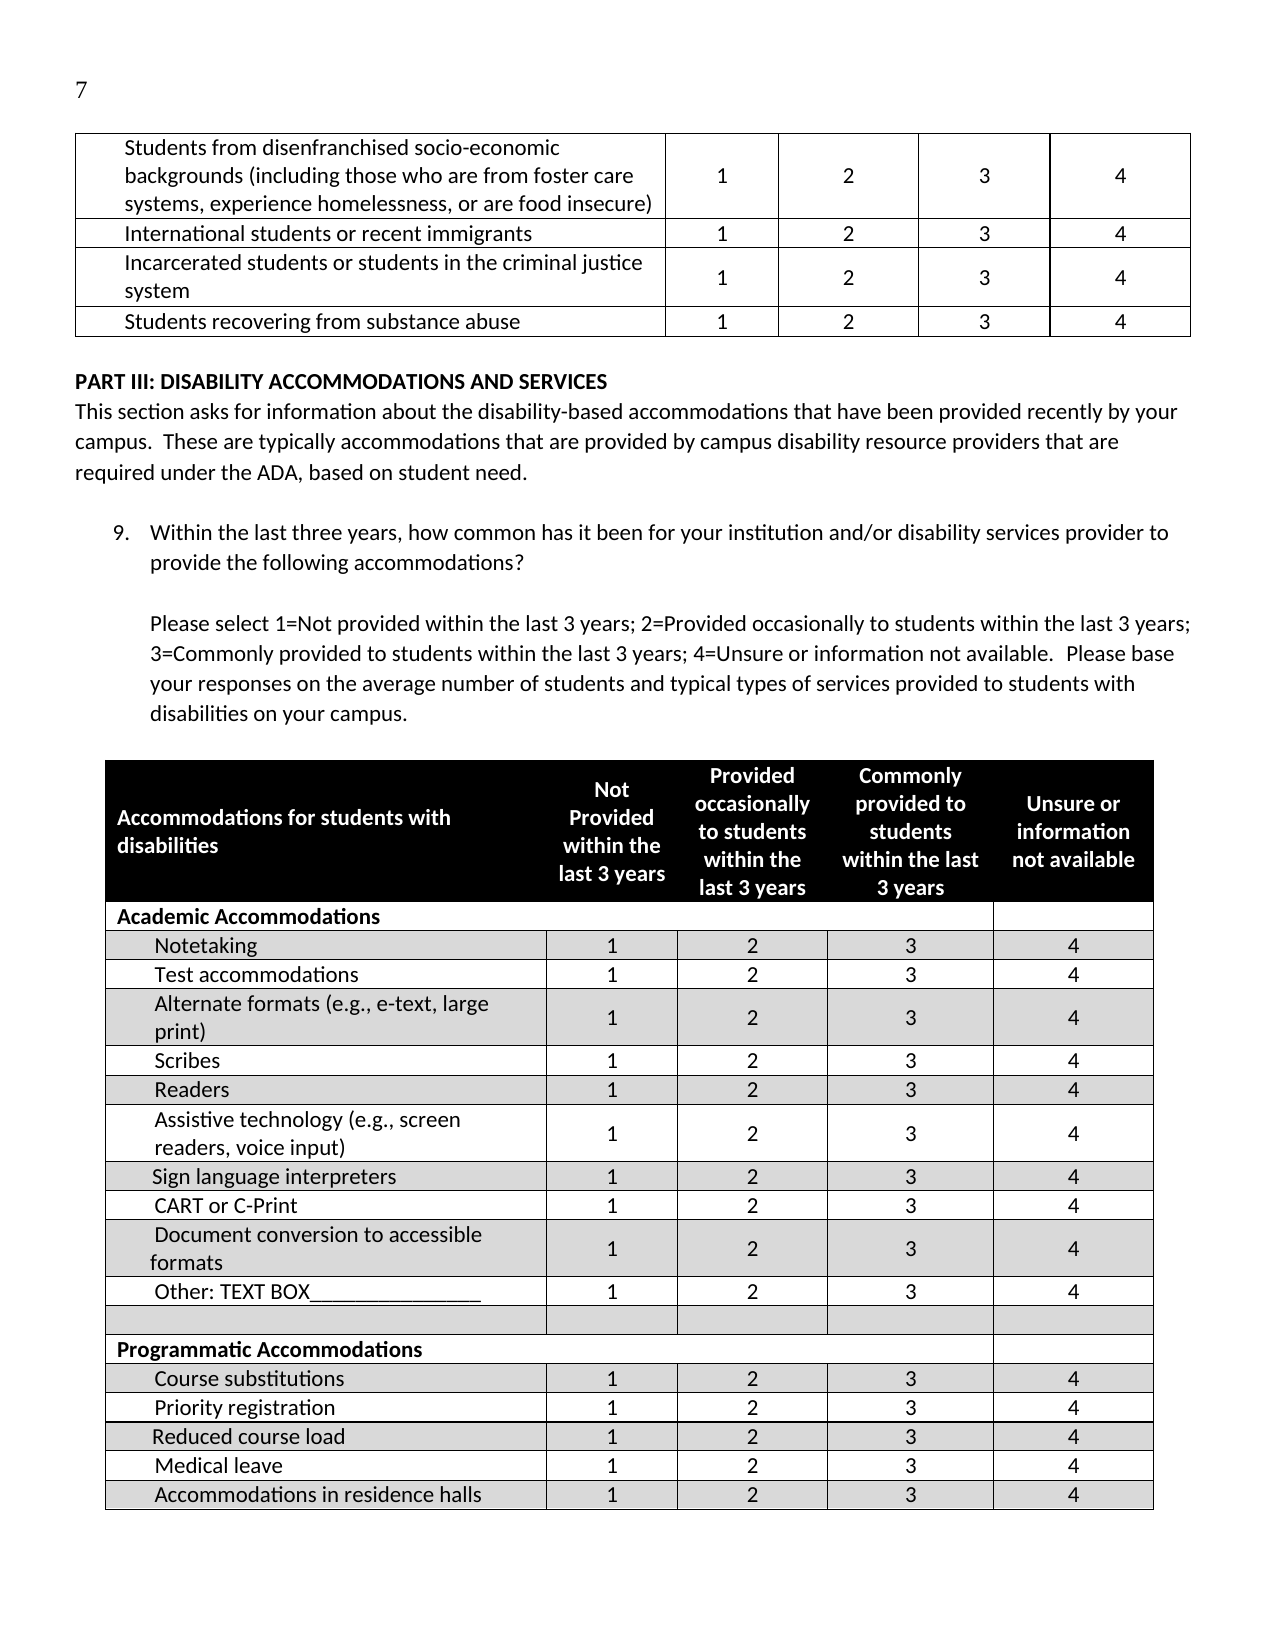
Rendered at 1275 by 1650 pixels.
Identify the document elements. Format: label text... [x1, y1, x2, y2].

table_cell Priority registration [106, 1393, 546, 1421]
table_cell 4 [994, 960, 1153, 988]
table_cell 2 [678, 960, 827, 988]
table_cell 4 [994, 1191, 1153, 1219]
table_cell 2 [678, 1423, 827, 1450]
table_cell [994, 1335, 1153, 1363]
list Please select 1=Not provided within the last 3 years; 2=Provided occasionally to students within the last 3 years; 3=Commonly provided to students within the last 3 years; 4=Unsure or information not available. Please base your responses on the average number of students and typical types of services provided to students with disabilities on your campus. [150, 578, 1200, 727]
table_cell 1 [547, 931, 677, 959]
table_cell Students recovering from substance abuse [76, 307, 665, 336]
table_cell 3 [828, 1046, 993, 1074]
table_cell 3 [828, 960, 993, 988]
table_cell 1 [547, 1076, 677, 1104]
table_cell 2 [779, 248, 918, 306]
table_cell Document conversion to accessible formats [106, 1220, 546, 1276]
table_cell 2 [678, 1393, 827, 1421]
table_cell Students from disenfranchised socio-economic backgrounds (including those who are from foster care systems, experience homelessness, or are food insecure) [76, 134, 665, 218]
table_cell 4 [994, 989, 1153, 1045]
table_cell 1 [547, 1451, 677, 1479]
table_cell Medical leave [106, 1451, 546, 1479]
table_cell Notetaking [106, 931, 546, 959]
table_cell 3 [828, 1076, 993, 1104]
table_cell 4 [994, 1162, 1153, 1190]
table_cell 2 [678, 1481, 827, 1508]
table_cell 3 [828, 1451, 993, 1479]
table_cell 3 [828, 1423, 993, 1450]
table_cell [994, 1306, 1153, 1334]
table_cell [106, 1306, 546, 1334]
table_cell 3 [919, 248, 1049, 306]
table_cell Sign language interpreters [106, 1162, 546, 1190]
table_header Provided occasionally to students within the last 3 years [678, 761, 827, 901]
table_cell [828, 1306, 993, 1334]
table_cell 2 [779, 219, 918, 247]
text PART III: DISABILITY ACCOMMODATIONS AND SERVICES [75, 367, 1200, 395]
table_cell 4 [994, 1076, 1153, 1104]
table_cell 2 [678, 931, 827, 959]
table_cell 2 [678, 1046, 827, 1074]
table_cell 3 [828, 931, 993, 959]
table_cell 4 [1051, 134, 1190, 218]
table_cell Alternate formats (e.g., e-text, large print) [106, 989, 546, 1045]
table_cell 1 [666, 134, 778, 218]
table_cell 1 [666, 248, 778, 306]
table_cell 4 [994, 1277, 1153, 1305]
table_cell 3 [828, 1393, 993, 1421]
table_cell 2 [678, 1451, 827, 1479]
table_cell 3 [828, 1220, 993, 1276]
table_cell 3 [828, 989, 993, 1045]
table_cell 3 [828, 1364, 993, 1392]
table_header Commonly provided to students within the last 3 years [828, 761, 993, 901]
table_cell Scribes [106, 1046, 546, 1074]
table_cell 1 [547, 1364, 677, 1392]
table_cell Test accommodations [106, 960, 546, 988]
table_cell 2 [678, 1105, 827, 1161]
table_cell 2 [678, 1364, 827, 1392]
table_cell 3 [919, 134, 1049, 218]
table_cell 3 [828, 1191, 993, 1219]
table_cell [994, 902, 1153, 930]
table_cell 3 [919, 219, 1049, 247]
table_cell 2 [678, 1162, 827, 1190]
table_cell 1 [547, 1191, 677, 1219]
table_cell CART or C-Print [106, 1191, 546, 1219]
table_cell Academic Accommodations [106, 902, 993, 930]
table_header Accommodations for students with disabilities [106, 761, 546, 901]
table_cell 4 [994, 1393, 1153, 1421]
table_cell 4 [994, 931, 1153, 959]
table_cell Assistive technology (e.g., screen readers, voice input) [106, 1105, 546, 1161]
table_cell Reduced course load [106, 1423, 546, 1450]
table_cell Incarcerated students or students in the criminal justice system [76, 248, 665, 306]
table_cell 4 [994, 1364, 1153, 1392]
table_cell [678, 1306, 827, 1334]
table_cell 1 [547, 989, 677, 1045]
table_cell 4 [994, 1423, 1153, 1450]
table_cell 3 [828, 1162, 993, 1190]
table_cell 1 [547, 1277, 677, 1305]
table_cell 2 [678, 1191, 827, 1219]
table_cell 1 [547, 960, 677, 988]
table_cell 2 [678, 989, 827, 1045]
table_cell 1 [547, 1423, 677, 1450]
text This section asks for information about the disability-based accommodations that have been provided recently by your campus. These are typically accommodations that are provided by campus disability resource providers that are required under the ADA, based on student need. [75, 397, 1200, 516]
table_cell 2 [678, 1076, 827, 1104]
table_cell 3 [828, 1481, 993, 1508]
table_cell Other: TEXT BOX_______________ [106, 1277, 546, 1305]
table_cell 1 [547, 1046, 677, 1074]
table_cell 4 [994, 1481, 1153, 1508]
table_cell 4 [1051, 219, 1190, 247]
table_cell 3 [828, 1277, 993, 1305]
table_cell 1 [547, 1393, 677, 1421]
table_cell 4 [994, 1220, 1153, 1276]
table_cell 2 [779, 307, 918, 336]
table_cell 4 [994, 1451, 1153, 1479]
table_cell 2 [779, 134, 918, 218]
table_cell 4 [994, 1105, 1153, 1161]
table_cell 4 [1051, 248, 1190, 306]
table_cell 1 [666, 307, 778, 336]
table_cell Accommodations in residence halls [106, 1481, 546, 1508]
table_cell Programmatic Accommodations [106, 1335, 993, 1363]
table_cell International students or recent immigrants [76, 219, 665, 247]
table_header Not Provided within the last 3 years [547, 761, 677, 901]
table_cell 3 [828, 1105, 993, 1161]
table_cell 4 [994, 1046, 1153, 1074]
table_cell 2 [678, 1277, 827, 1305]
table_header Unsure or information not available [994, 761, 1153, 901]
table_cell Readers [106, 1076, 546, 1104]
table_cell Course substitutions [106, 1364, 546, 1392]
table_cell 1 [547, 1220, 677, 1276]
table_cell 3 [919, 307, 1049, 336]
table_cell 2 [678, 1220, 827, 1276]
table_cell 1 [547, 1481, 677, 1508]
list Within the last three years, how common has it been for your institution and/or disability services provider to provide the following accommodations? [112, 518, 1200, 576]
table_cell [547, 1306, 677, 1334]
table_cell 1 [547, 1162, 677, 1190]
table_cell 1 [547, 1105, 677, 1161]
table_cell 4 [1051, 307, 1190, 336]
table_cell 1 [666, 219, 778, 247]
